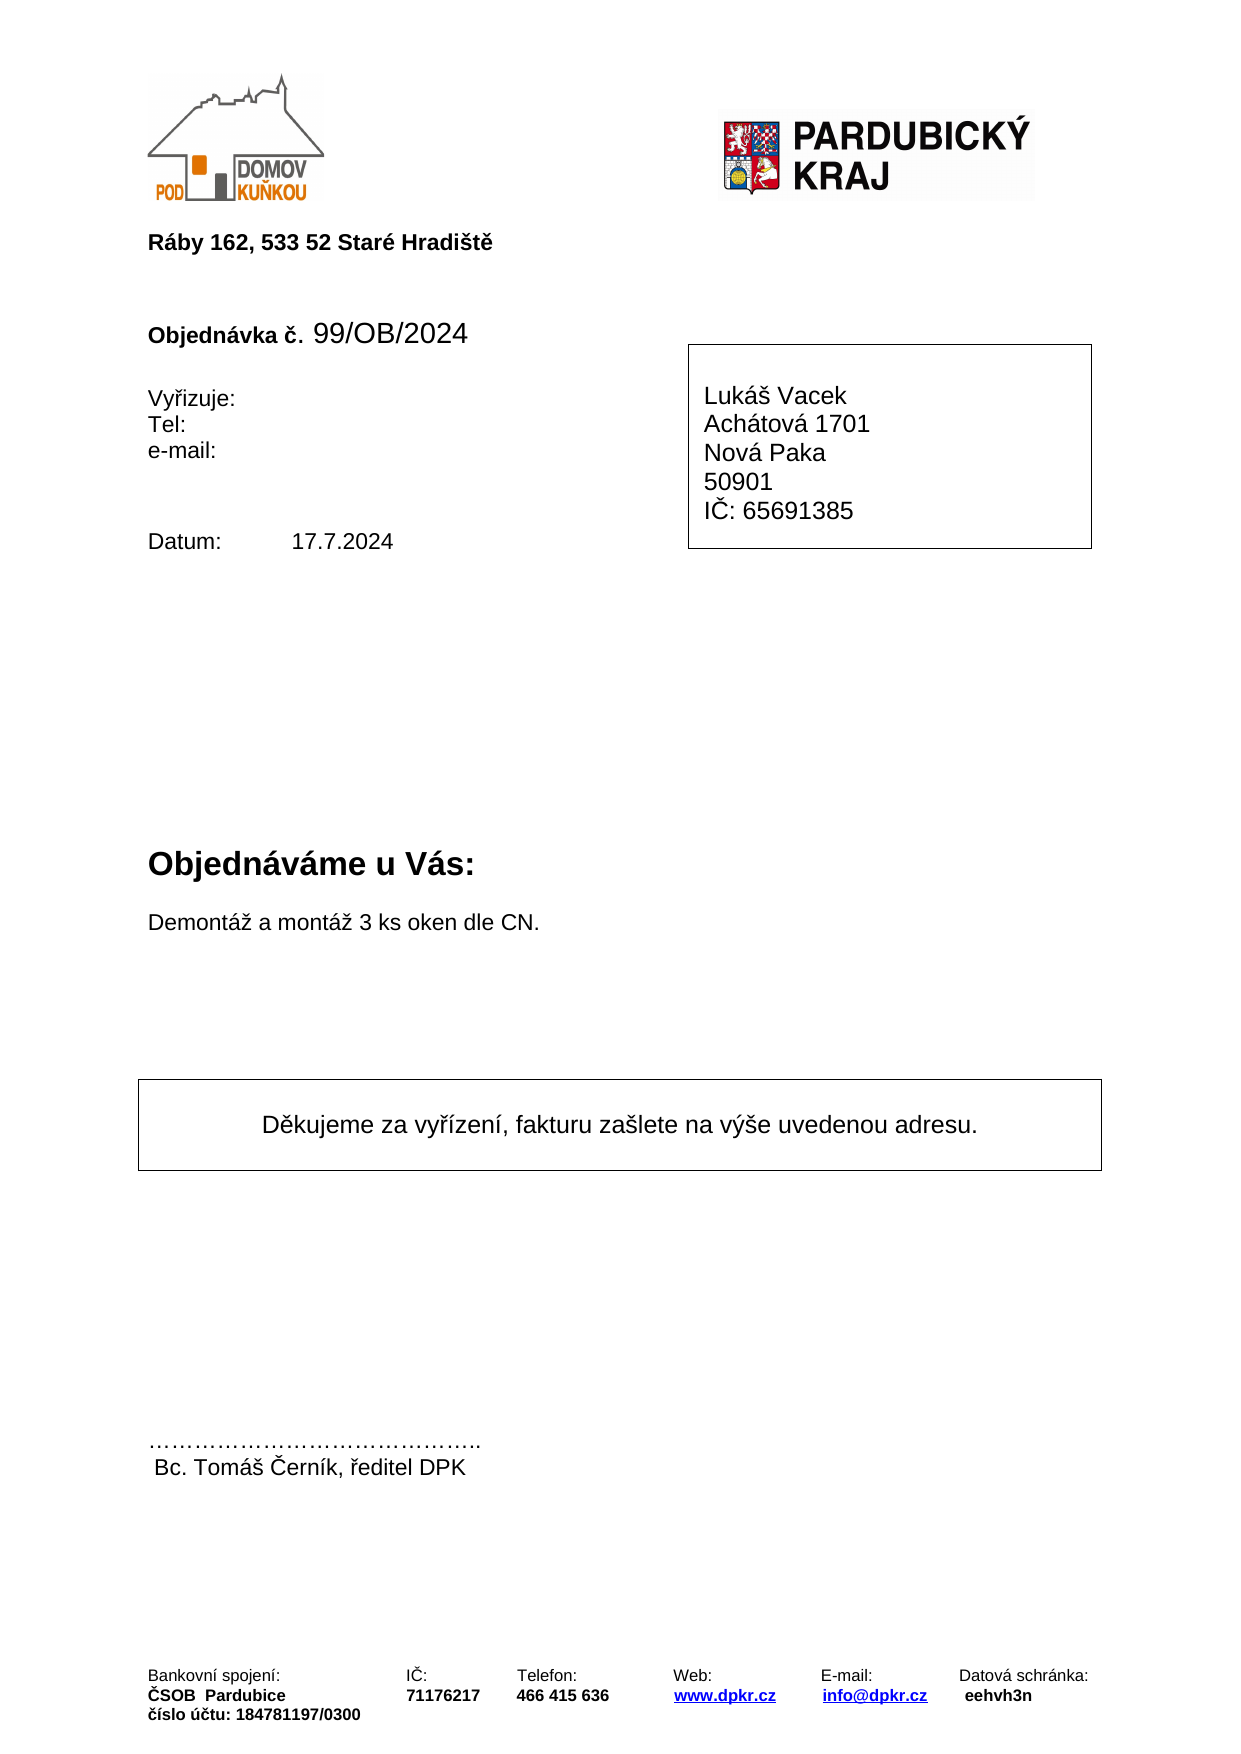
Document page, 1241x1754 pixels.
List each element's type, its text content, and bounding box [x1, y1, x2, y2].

text Objednáváme u Vás: [148, 844, 1093, 882]
text Bc. Tomáš Černík, ředitel DPK [148, 1454, 1211, 1480]
text Vyřizuje: [148, 384, 688, 411]
text Děkujeme za vyřízení, fakturu zašlete na výše uvedenou adresu. [148, 1111, 1093, 1139]
text …………………………………….. [148, 1427, 1211, 1454]
text Objednávka č. 99/OB/2024 [148, 316, 1093, 349]
text e-mail: [148, 437, 688, 464]
text Demontáž a montáž 3 ks oken dle CN. [148, 908, 1093, 935]
text Tel: [148, 411, 688, 437]
text Datum: 17.7.2024 [148, 528, 1093, 554]
picture [718, 109, 1036, 201]
picture [147, 73, 325, 201]
